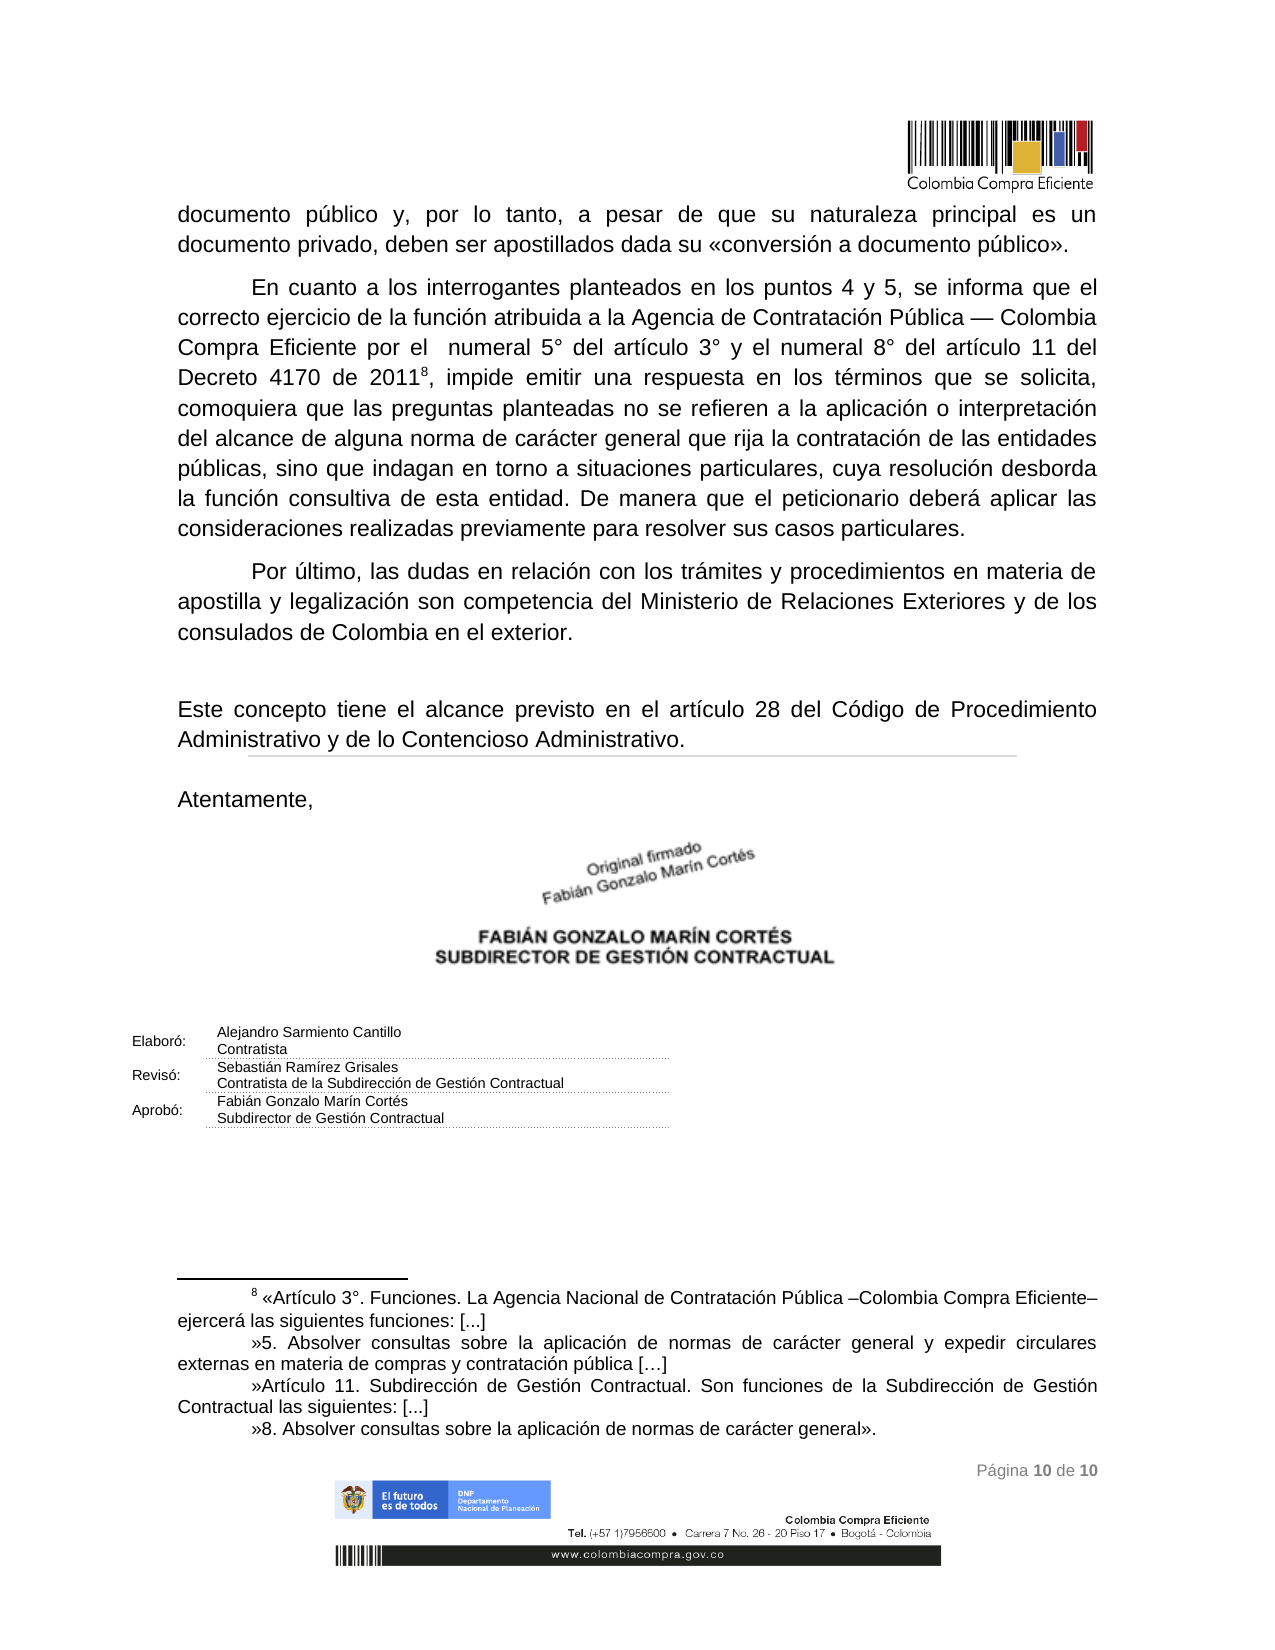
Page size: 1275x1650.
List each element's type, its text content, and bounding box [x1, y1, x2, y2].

table_cell Sebastián Ramírez Grisales Contratista de la Subdirección de Gestión Contractual [206, 1058, 669, 1092]
text Este concepto tiene el alcance previsto en el artículo 28 del Código de Procedimiento Administrativo y de lo Contencioso Administrativo. [177, 696, 1098, 752]
table_header Alejandro Sarmiento Cantillo Contratista [206, 1024, 669, 1057]
table_cell Fabián Gonzalo Marín Cortés Subdirector de Gestión Contractual [206, 1092, 669, 1127]
table_cell Aprobó: [121, 1092, 206, 1127]
text En cuanto a los interrogantes planteados en los puntos 4 y 5, se informa que el correcto ejercicio de la función atribuida a la Agencia de Contratación Pública ― Colombia Compra Eficiente por el numeral 5° del artículo 3° y el numeral 8° del artículo 11 del Decreto 4170 de 2011, impide emitir una respuesta en los términos que se solicita, comoquiera que las preguntas planteadas no se refieren a la aplicación o interpretación del alcance de alguna norma de carácter general que rija la contratación de las entidades públicas, sino que indagan en torno a situaciones particulares, cuya resolución desborda la función consultiva de esta entidad. De manera que el peticionario deberá aplicar las consideraciones realizadas previamente para resolver sus casos particulares. [177, 274, 1098, 542]
table_header Elaboró: [121, 1024, 206, 1057]
table_cell Revisó: [121, 1058, 206, 1092]
picture [899, 114, 1099, 196]
text Atentamente, [177, 786, 1098, 813]
text Por último, las dudas en relación con los trámites y procedimientos en materia de apostilla y legalización son competencia del Ministerio de Relaciones Exteriores y de los consulados de Colombia en el exterior. [177, 558, 1098, 645]
